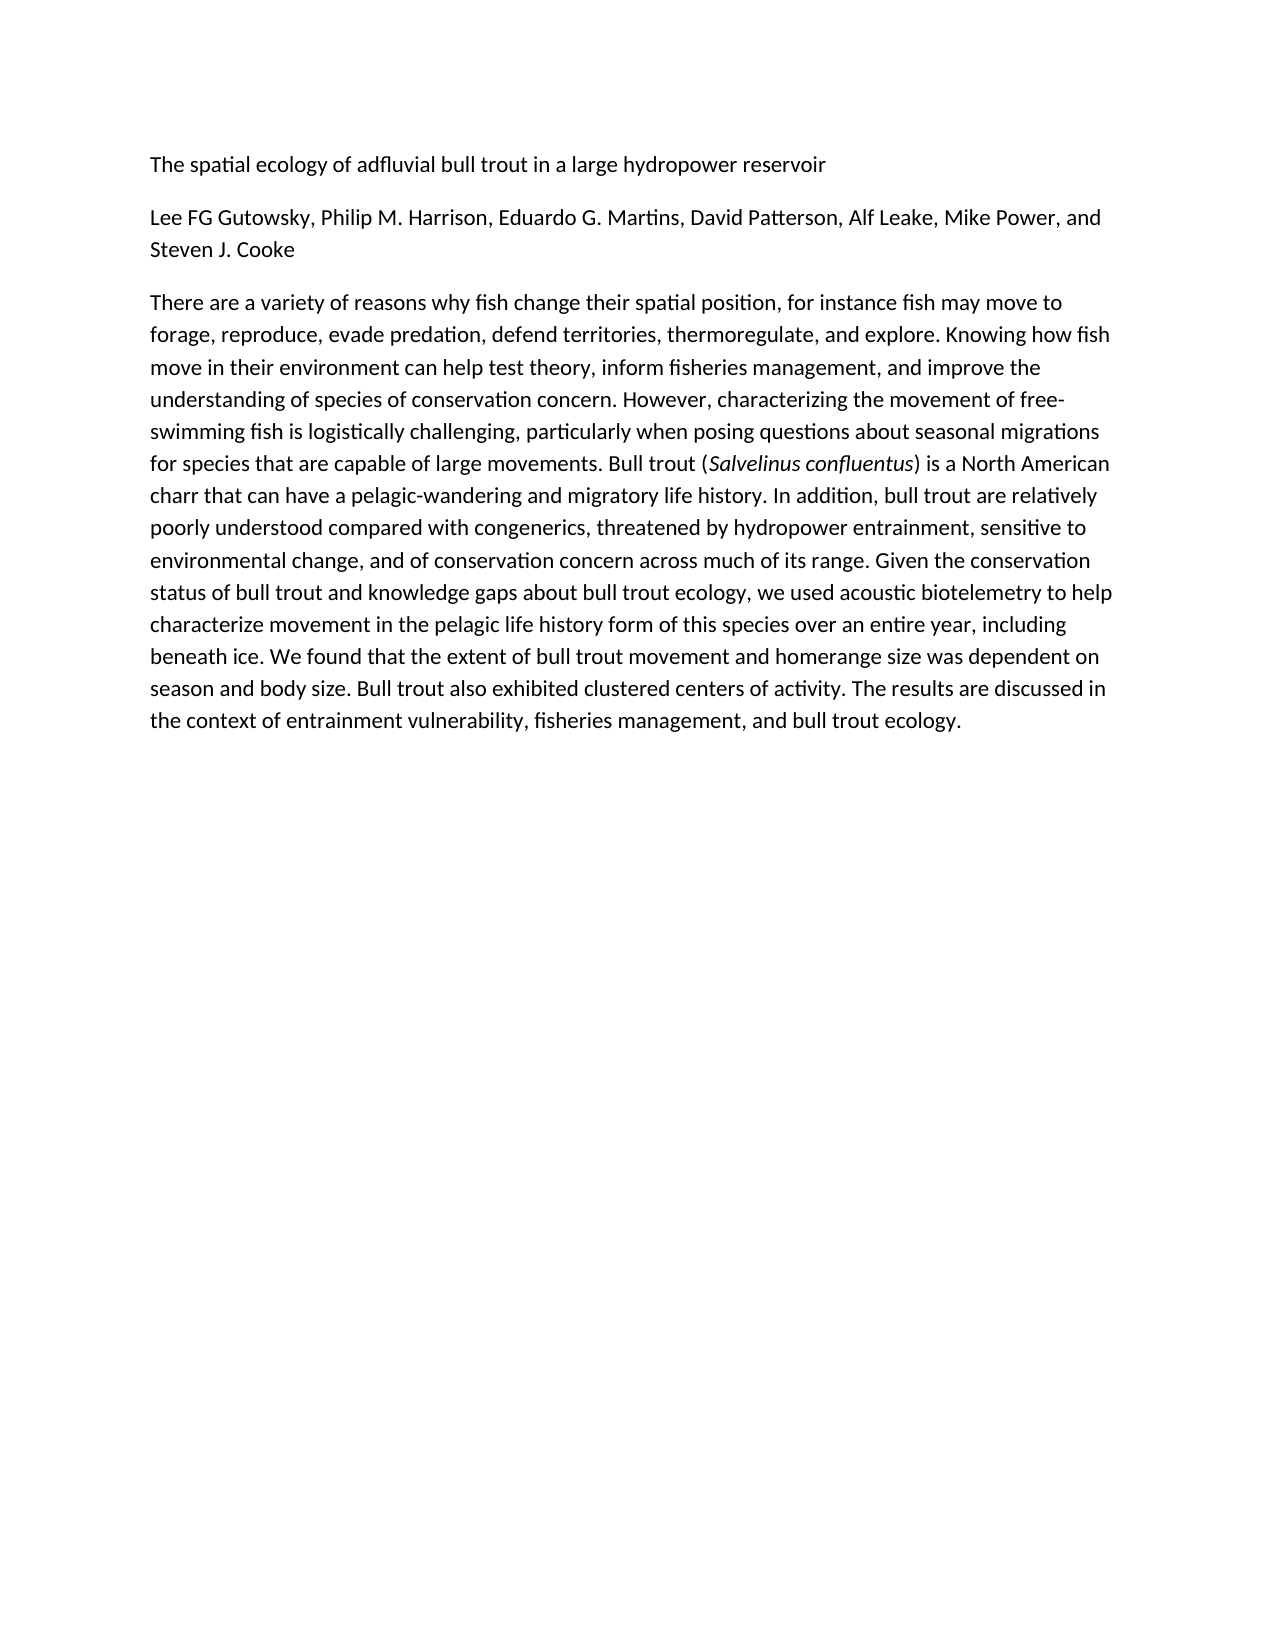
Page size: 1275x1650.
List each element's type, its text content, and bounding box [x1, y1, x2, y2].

text There are a variety of reasons why fish change their spatial position, for instance fish may move to forage, reproduce, evade predation, defend territories, thermoregulate, and explore. Knowing how fish move in their environment can help test theory, inform fisheries management, and improve the understanding of species of conservation concern. However, characterizing the movement of free-swimming fish is logistically challenging, particularly when posing questions about seasonal migrations for species that are capable of large movements. Bull trout (Salvelinus confluentus) is a North American charr that can have a pelagic-wandering and migratory life history. In addition, bull trout are relatively poorly understood compared with congenerics, threatened by hydropower entrainment, sensitive to environmental change, and of conservation concern across much of its range. Given the conservation status of bull trout and knowledge gaps about bull trout ecology, we used acoustic biotelemetry to help characterize movement in the pelagic life history form of this species over an entire year, including beneath ice. We found that the extent of bull trout movement and homerange size was dependent on season and body size. Bull trout also exhibited clustered centers of activity. The results are discussed in the context of entrainment vulnerability, fisheries management, and bull trout ecology. [150, 288, 1125, 735]
text The spatial ecology of adfluvial bull trout in a large hydropower reservoir [150, 150, 1125, 178]
text Lee FG Gutowsky, Philip M. Harrison, Eduardo G. Martins, David Patterson, Alf Leake, Mike Power, and Steven J. Cooke [150, 203, 1125, 263]
